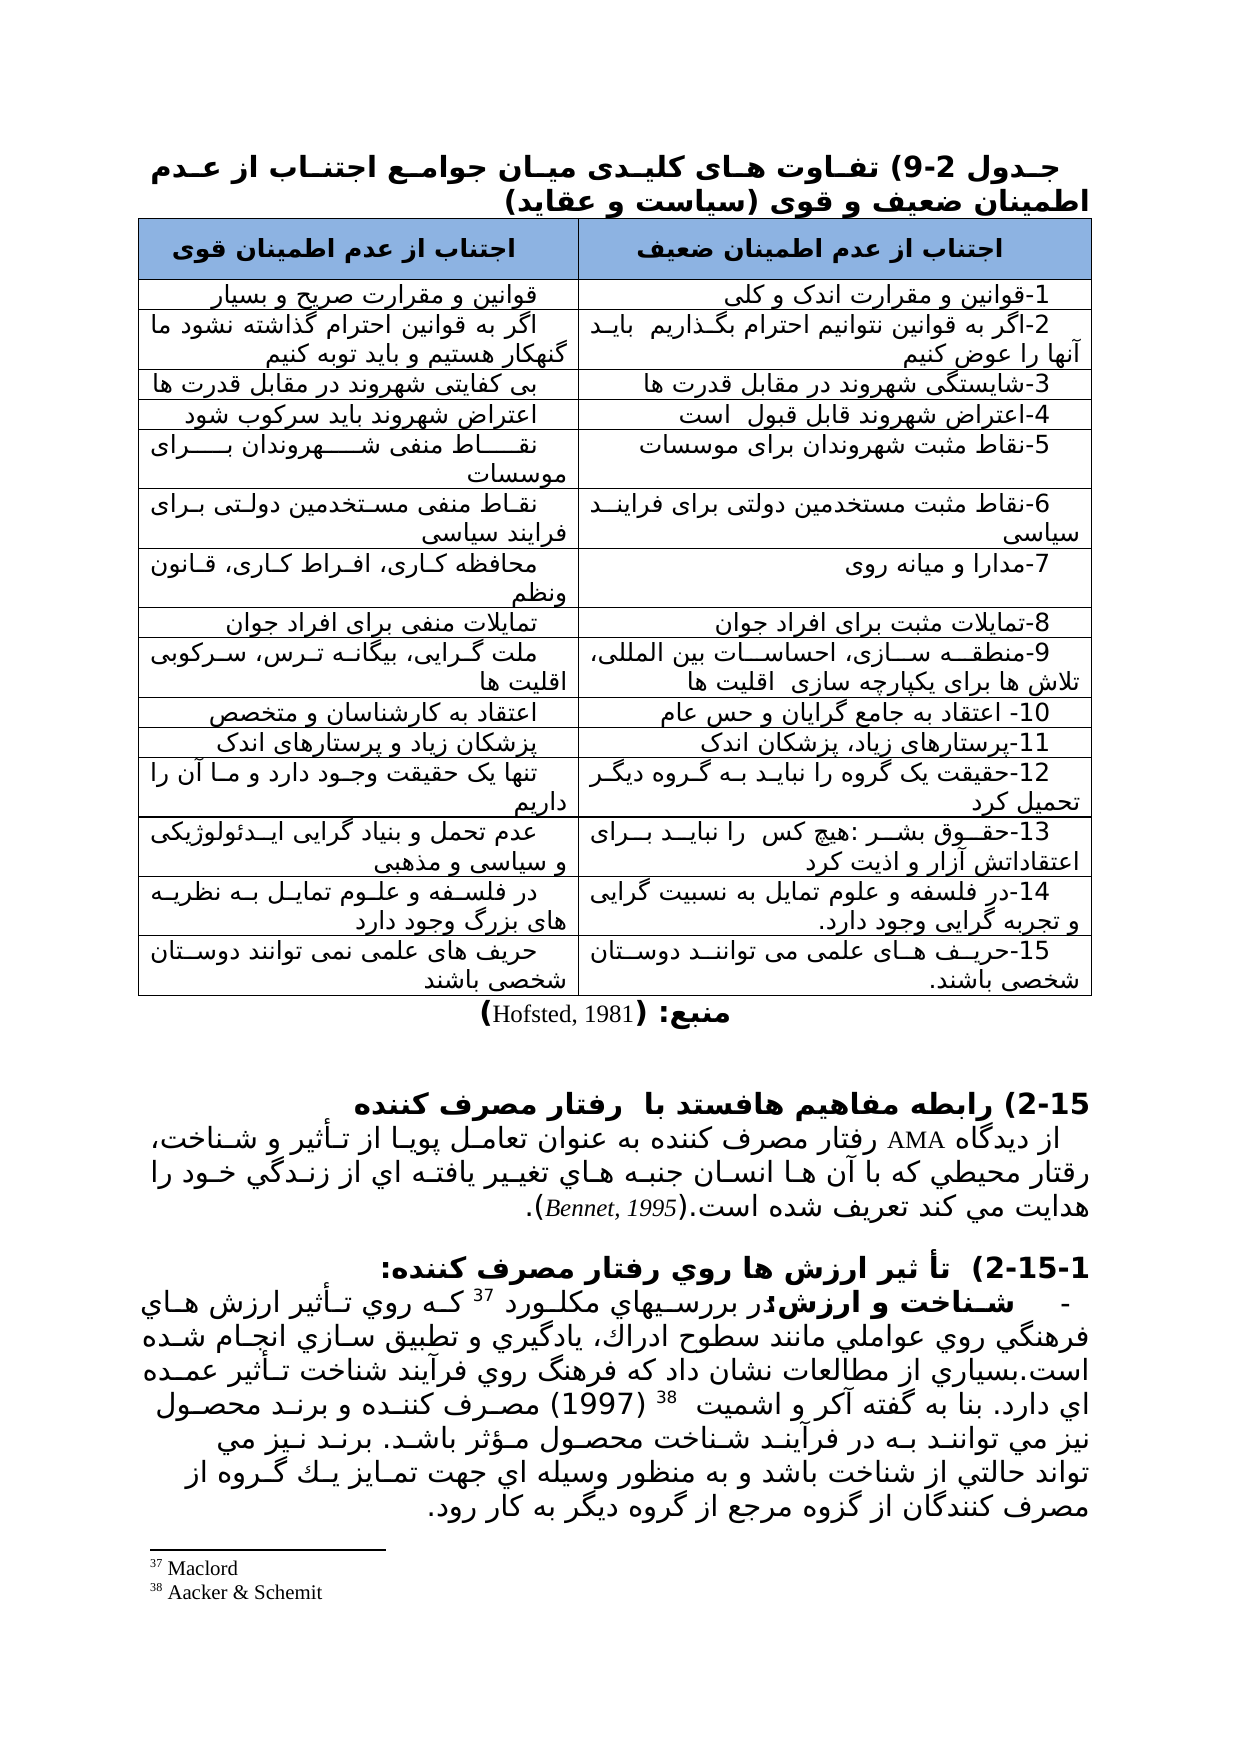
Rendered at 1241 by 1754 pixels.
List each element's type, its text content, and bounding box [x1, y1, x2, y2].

table_cell 13-حقوق بشر :هیچ کس را نباید برای اعتقاداتش آزار و اذیت کرد [579, 818, 1091, 876]
table_cell 6-نقاط مثبت مستخدمین دولتی برای فرایند سیاسی [579, 489, 1091, 548]
table_cell 15-حریف های علمی می توانند دوستان شخصی باشند. [579, 936, 1091, 994]
table_cell اعتقاد به کارشناسان و متخصص [139, 698, 578, 727]
table_header اجتناب از عدم اطمینان قوی [139, 219, 578, 279]
table_cell محافظه کاری، افراط کاری، قانون ونظم [139, 549, 578, 607]
table_cell 5-نقاط مثبت شهروندان برای موسسات [579, 430, 1091, 488]
table_header اجتناب از عدم اطمینان ضعیف [579, 219, 1091, 279]
table_cell 8-تمایلات مثبت برای افراد جوان [579, 608, 1091, 637]
table_cell ملت گرایی، بیگانه ترس، سرکوبی اقلیت ها [139, 638, 578, 697]
table_cell بی کفایتی شهروند در مقابل قدرت ها [139, 370, 578, 399]
table_cell تمایلات منفی برای افراد جوان [139, 608, 578, 637]
table_cell 14-در فلسفه و علوم تمایل به نسبیت گرایی و تجربه گرایی وجود دارد. [579, 877, 1091, 935]
table_cell 12-حقیقت یک گروه را نباید به گروه دیگر تحمیل کرد [579, 758, 1091, 816]
table_cell تنها یک حقیقت وجود دارد و ما آن را داریم [139, 758, 578, 816]
table_cell اعتراض شهروند باید سرکوب شود [139, 400, 578, 429]
table_cell عدم تحمل و بنیاد گرایی ایدئولوژیکی و سیاسی و مذهبی [139, 818, 578, 876]
text منبع: (Hofsted, 1981) [150, 996, 1090, 1029]
table_cell قوانین و مقرارت صریح و بسیار [139, 280, 578, 309]
table_cell 9-منطقه سازی، احساسات بین المللی، تلاش ها برای یکپارچه سازی اقلیت ها [579, 638, 1091, 697]
table_cell 1-قوانین و مقرارت اندک و کلی [579, 280, 1091, 309]
table_cell 4-اعتراض شهروند قابل قبول است [579, 400, 1091, 429]
text جدول 2-9) تفاوت های کلیدی میان جوامع اجتناب از عدم اطمینان ضعیف و قوی (سیاست و عقاید) [150, 150, 1090, 218]
table_cell 7-مدارا و میانه روی [579, 549, 1091, 607]
table_cell در فلسفه و علوم تمایل به نظریه های بزرگ وجود دارد [139, 877, 578, 935]
table_cell پزشکان زیاد و پرستارهای اندک [139, 728, 578, 757]
table_cell 10- اعتقاد به جامع گرایان و حس عام [579, 698, 1091, 727]
table_cell 3-شایستگی شهروند در مقابل قدرت ها [579, 370, 1091, 399]
table_cell نقاط منفی شهروندان برای موسسات [139, 430, 578, 488]
table_cell 2-اگر به قوانین نتوانیم احترام بگذاریم باید آنها را عوض کنیم [579, 310, 1091, 368]
table_cell حریف های علمی نمی توانند دوستان شخصی باشند [139, 936, 578, 994]
text 2-15) رابطه مفاهيم هافستد با رفتار مصرف كننده [150, 1087, 1090, 1121]
table_cell اگر به قوانین احترام گذاشته نشود ما گنهکار هستیم و باید توبه کنیم [139, 310, 578, 368]
text 2-15-1) تأ ثير ارزش ها روي رفتار مصرف كننده: [150, 1252, 1090, 1286]
table_cell 11-پرستارهای زیاد، پزشکان اندک [579, 728, 1091, 757]
table_cell نقاط منفی مستخدمین دولتی برای فرایند سیاسی [139, 489, 578, 548]
list شناخت و ارزش: در بررسيهاي مكلورد كه روي تأثير ارزش هاي فرهنگي روي عواملي مانند سطوح ادراك، يادگيري و تطبيق سازي انجام شده است.بسياري از مطالعات نشان داد كه فرهنگ روي فرآيند شناخت تأثير عمده اي دارد. بنا به گفته آكر و اشميت (1997) مصرف كننده و برند محصول نيز مي توانند به در فرآيند شناخت محصول مؤثر باشد. برند نيز مي تواند حالتي از شناخت باشد و به منظور وسيله اي جهت تمايز يك گروه از مصرف كنندگان از گزوه مرجع از گروه ديگر به كار رود. [150, 1286, 1090, 1523]
text از ديدگاه AMA رفتار مصرف كننده به عنوان تعامل پويا از تأثير و شناخت، رقتار محيطي كه با آن ها انسان جنبه هاي تغيير يافته اي از زندگي خود را هدايت مي كند تعريف شده است.(Bennet, 1995). [150, 1121, 1090, 1223]
